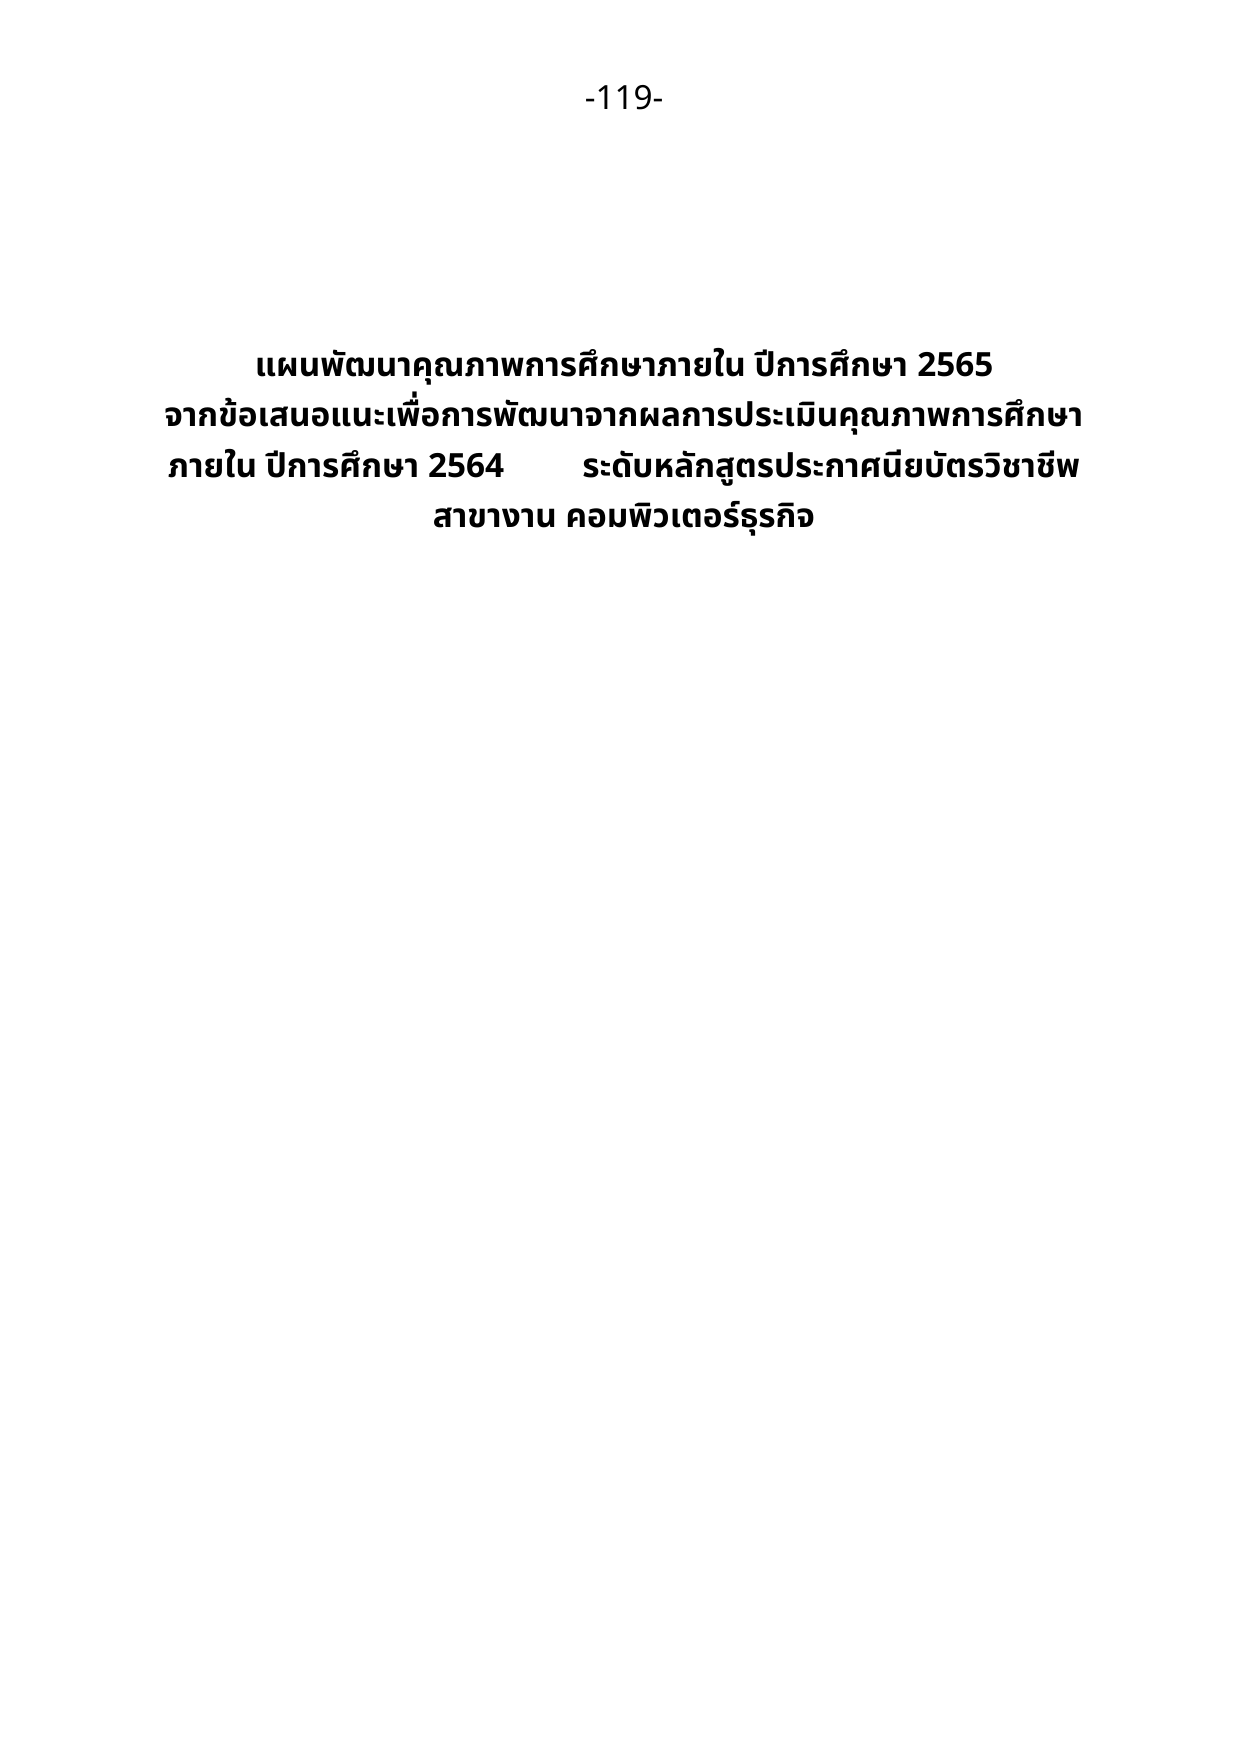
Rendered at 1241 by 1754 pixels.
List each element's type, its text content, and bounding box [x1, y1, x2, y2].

text แผนพัฒนาคุณภาพการศึกษาภายใน ปีการศึกษา 2565 [141, 340, 1107, 391]
text จากข้อเสนอแนะเพื่อการพัฒนาจากผลการประเมินคุณภาพการศึกษาภายใน ปีการศึกษา 2564 ระดับหลักสูตรประกาศนียบัตรวิชาชีพ สาขางาน คอมพิวเตอร์ธุรกิจ [141, 391, 1107, 542]
